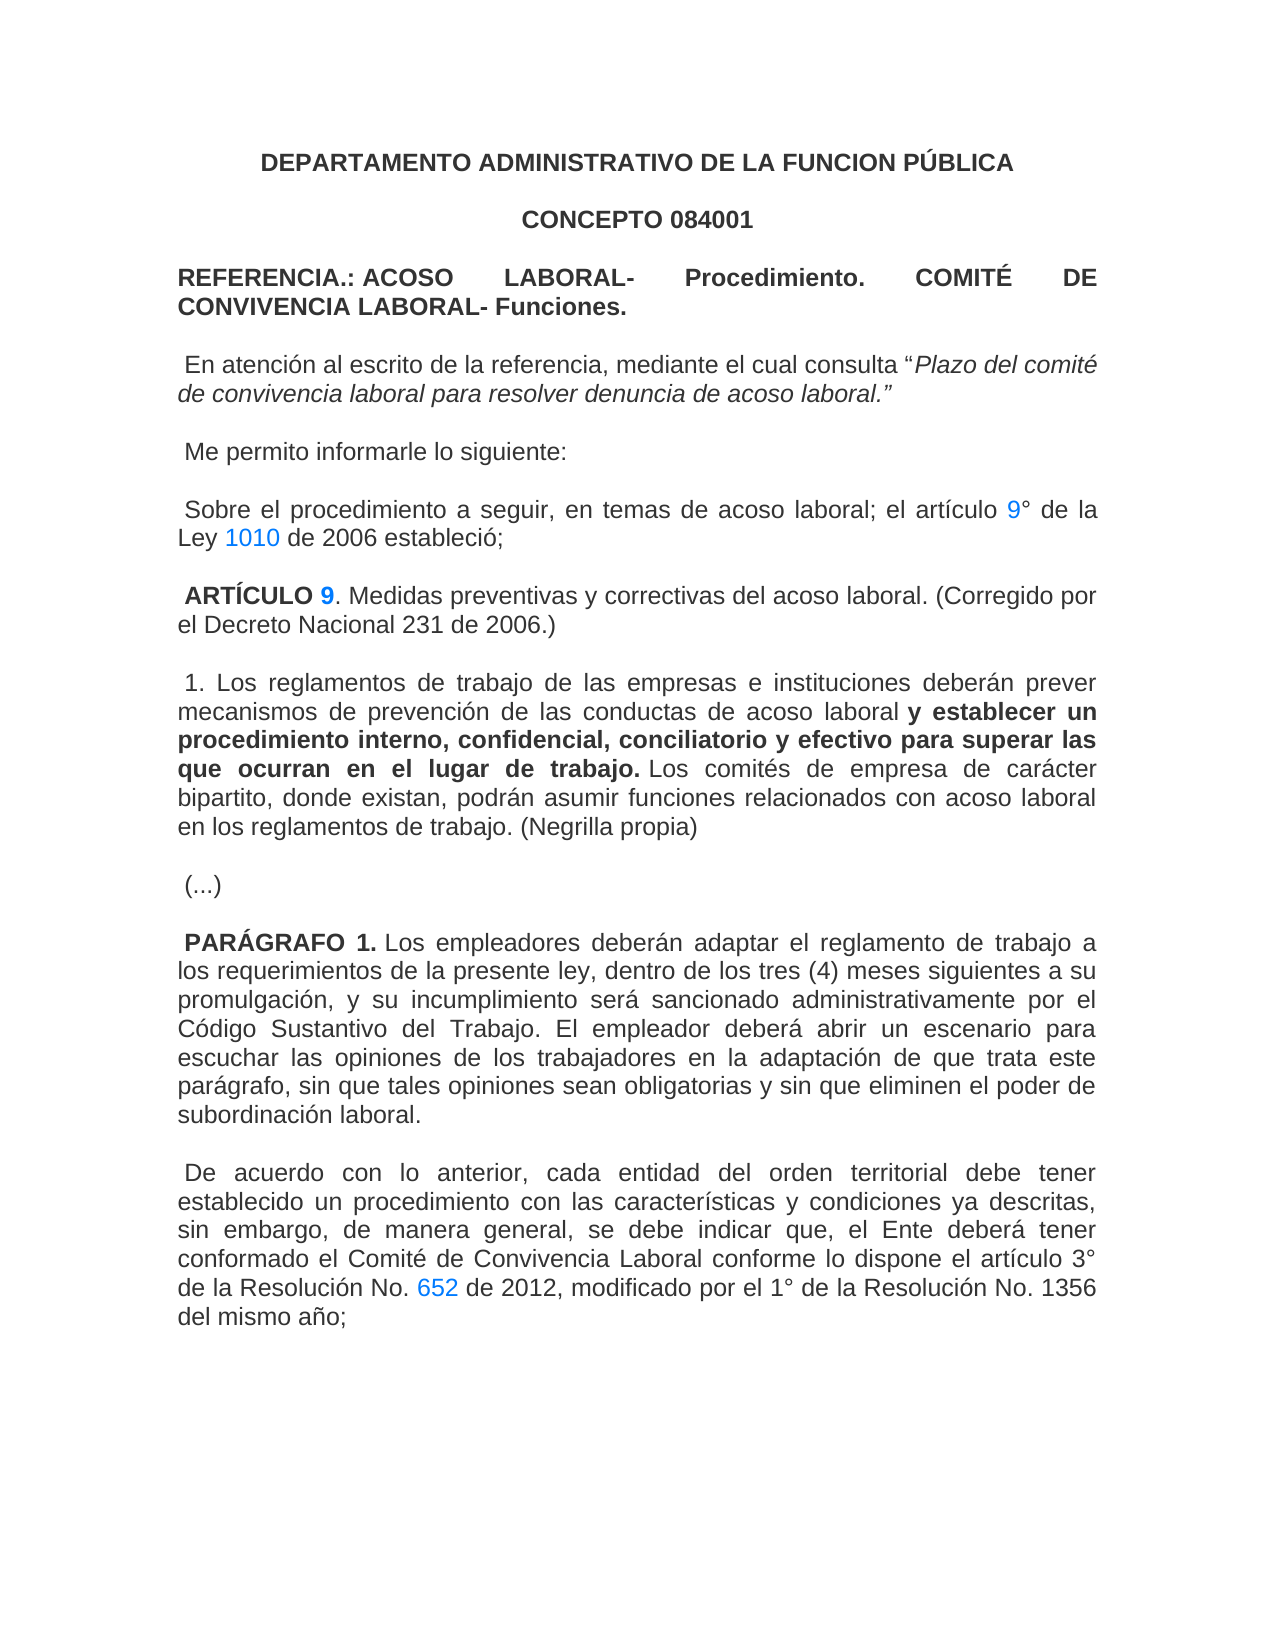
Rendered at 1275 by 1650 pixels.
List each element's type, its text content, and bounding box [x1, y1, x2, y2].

text 1. Los reglamentos de trabajo de las empresas e instituciones deberán prever mecanismos de prevención de las conductas de acoso laboral y establecer un procedimiento interno, confidencial, conciliatorio y efectivo para superar las que ocurran en el lugar de trabajo. Los comités de empresa de carácter bipartito, donde existan, podrán asumir funciones relacionados con acoso laboral en los reglamentos de trabajo. (Negrilla propia) [177, 668, 1098, 841]
text CONCEPTO 084001 [177, 206, 1098, 234]
text DEPARTAMENTO ADMINISTRATIVO DE LA FUNCION PÚBLICA [177, 148, 1098, 176]
text ARTÍCULO 9. Medidas preventivas y correctivas del acoso laboral. (Corregido por el Decreto Nacional 231 de 2006.) [177, 581, 1098, 639]
text PARÁGRAFO 1. Los empleadores deberán adaptar el reglamento de trabajo a los requerimientos de la presente ley, dentro de los tres (4) meses siguientes a su promulgación, y su incumplimiento será sancionado administrativamente por el Código Sustantivo del Trabajo. El empleador deberá abrir un escenario para escuchar las opiniones de los trabajadores en la adaptación de que trata este parágrafo, sin que tales opiniones sean obligatorias y sin que eliminen el poder de subordinación laboral. [177, 928, 1098, 1129]
text En atención al escrito de la referencia, mediante el cual consulta “Plazo del comité de convivencia laboral para resolver denuncia de acoso laboral.” [177, 350, 1098, 408]
text Sobre el procedimiento a seguir, en temas de acoso laboral; el artículo 9° de la Ley 1010 de 2006 estableció; [177, 495, 1098, 552]
text De acuerdo con lo anterior, cada entidad del orden territorial debe tener establecido un procedimiento con las características y condiciones ya descritas, sin embargo, de manera general, se debe indicar que, el Ente deberá tener conformado el Comité de Convivencia Laboral conforme lo dispone el artículo 3° de la Resolución No. 652 de 2012, modificado por el 1° de la Resolución No. 1356 del mismo año; [177, 1158, 1098, 1331]
text Me permito informarle lo siguiente: [177, 437, 1098, 466]
text (...) [177, 870, 1098, 898]
text REFERENCIA.: ACOSO LABORAL- Procedimiento. COMITÉ DE CONVIVENCIA LABORAL- Funciones. [177, 263, 1098, 321]
